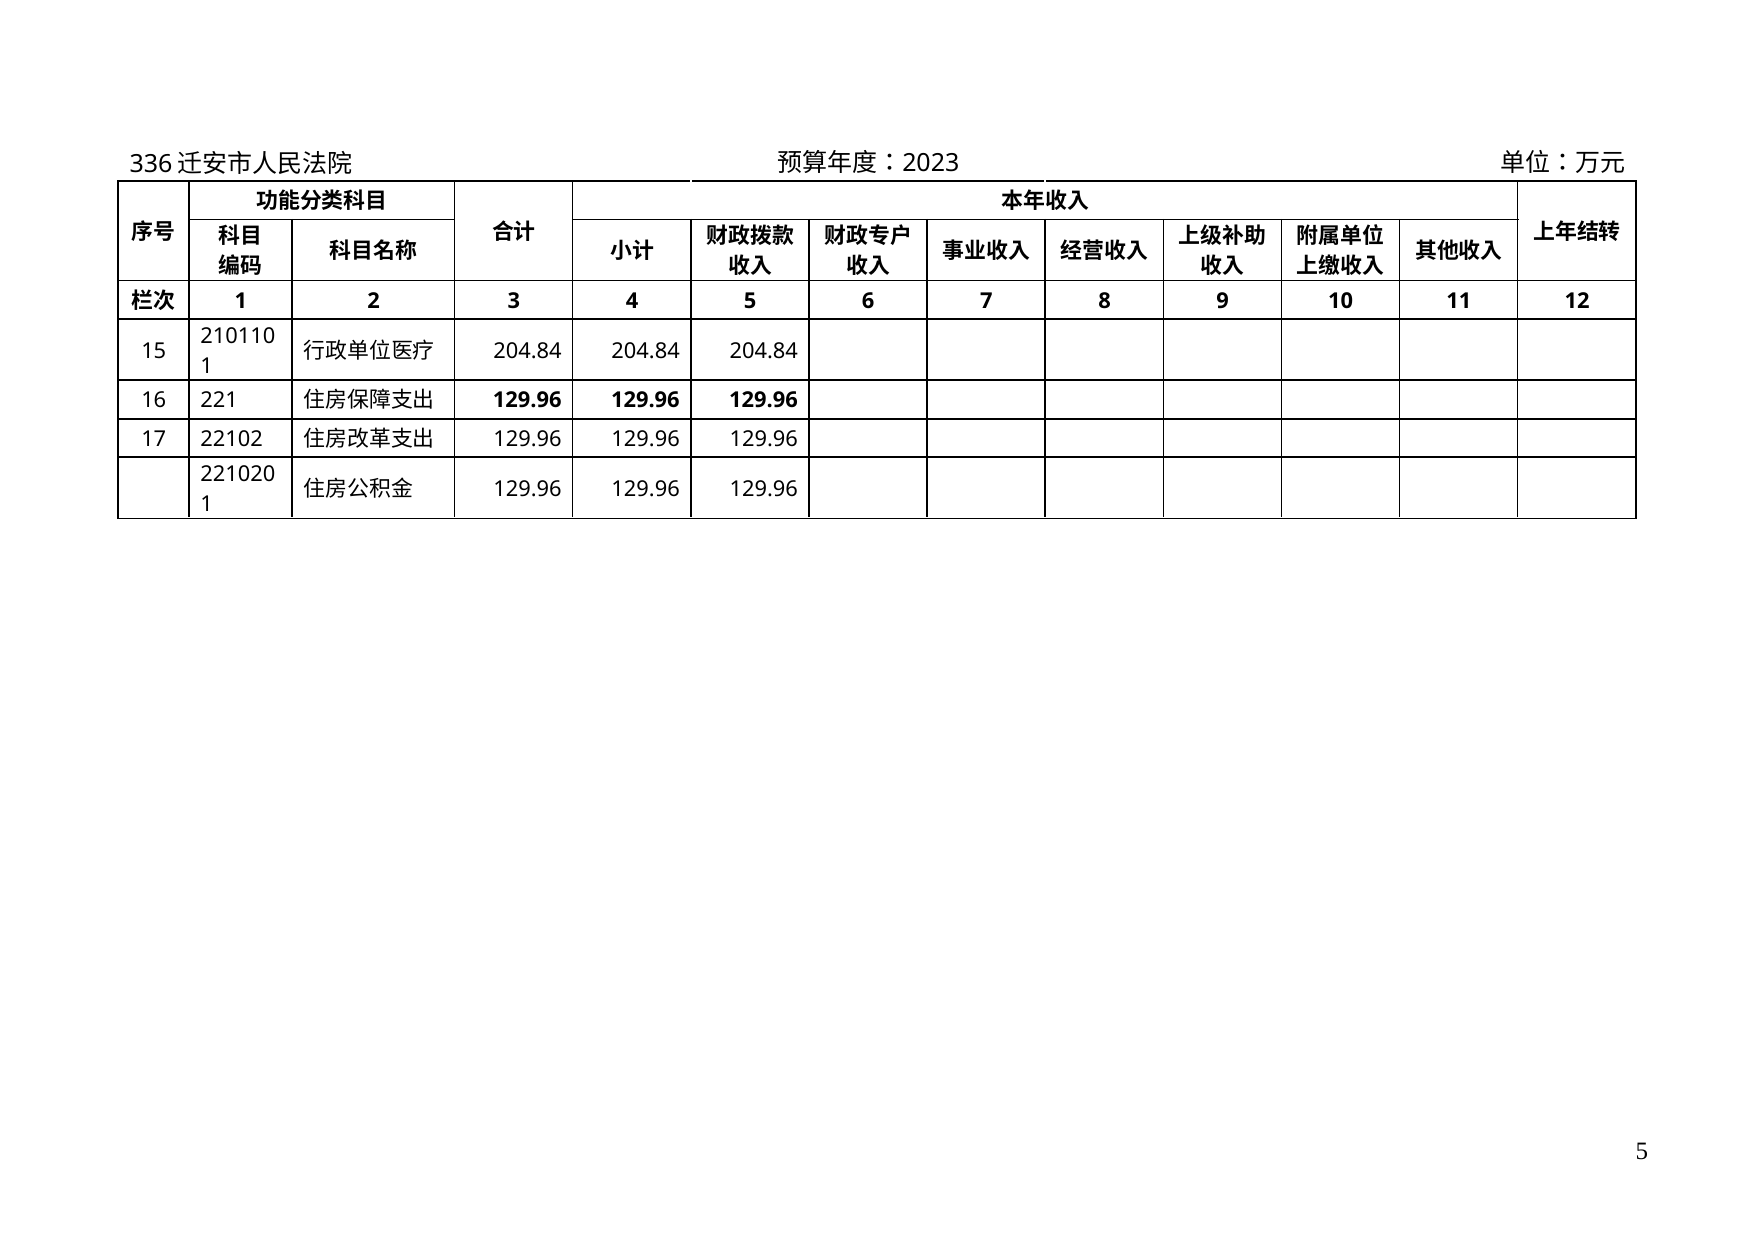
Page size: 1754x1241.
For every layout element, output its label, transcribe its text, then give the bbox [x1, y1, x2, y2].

table_cell [810, 458, 926, 517]
table_cell 上级补助收入 [1164, 220, 1281, 280]
table_cell 财政拨款 收入 [692, 220, 808, 280]
table_cell [1046, 420, 1163, 456]
table_cell [1164, 420, 1281, 456]
table_cell 合计 [455, 182, 572, 280]
table_cell 5 [692, 281, 808, 318]
table_cell [928, 320, 1044, 379]
table_cell [1046, 320, 1163, 379]
table_cell [119, 458, 188, 517]
table_cell [1164, 458, 1281, 517]
table_cell [1518, 381, 1635, 418]
table_header 336迁安市人民法院 [119, 143, 690, 180]
table_cell [1046, 458, 1163, 517]
table_cell 204.84 [455, 320, 572, 379]
table_header 单位：万元 [1046, 143, 1635, 180]
table_cell [1400, 420, 1517, 456]
table_cell 住房公积金 [293, 458, 454, 517]
table_cell 12 [1518, 281, 1635, 318]
table_cell 11 [1400, 281, 1517, 318]
table_cell [1400, 458, 1517, 517]
table_cell 2210201 [190, 458, 291, 517]
table_cell [1400, 381, 1517, 418]
table_cell 22102 [190, 420, 291, 456]
table_cell 129.96 [692, 458, 808, 517]
table_cell 科目 编码 [190, 220, 291, 280]
table_cell 住房保障支出 [293, 381, 454, 418]
table_cell 129.96 [692, 381, 808, 418]
table_cell 1 [190, 281, 291, 318]
table_cell 本年收入 [573, 182, 1517, 219]
table_cell 2 [293, 281, 454, 318]
table_cell 15 [119, 320, 188, 379]
table_cell [1282, 381, 1399, 418]
table_cell 科目名称 [293, 220, 454, 280]
table_cell 129.96 [573, 420, 690, 456]
table_cell 功能分类科目 [190, 182, 454, 219]
table_cell [810, 381, 926, 418]
table_cell 栏次 [119, 281, 188, 318]
table_cell [928, 458, 1044, 517]
table_cell [1518, 420, 1635, 456]
table_cell 8 [1046, 281, 1163, 318]
table_cell 204.84 [692, 320, 808, 379]
table_cell [928, 381, 1044, 418]
table_cell [928, 420, 1044, 456]
table_cell 129.96 [455, 420, 572, 456]
table_cell 6 [810, 281, 926, 318]
table_cell 17 [119, 420, 188, 456]
table_header 预算年度：2023 [692, 143, 1044, 180]
table_cell 经营收入 [1046, 220, 1163, 280]
table_cell [810, 420, 926, 456]
table_cell [1518, 320, 1635, 379]
table_cell [810, 320, 926, 379]
table_cell 204.84 [573, 320, 690, 379]
table_cell 上年结转 [1518, 182, 1635, 280]
table_cell 129.96 [573, 381, 690, 418]
table_cell 7 [928, 281, 1044, 318]
table_cell 10 [1282, 281, 1399, 318]
table_cell [1164, 320, 1281, 379]
table_cell 小计 [573, 220, 690, 280]
table_cell [1518, 458, 1635, 517]
table_cell 其他收入 [1400, 220, 1517, 280]
table_cell 附属单位上缴收入 [1282, 220, 1399, 280]
table_cell 住房改革支出 [293, 420, 454, 456]
table_cell [1046, 381, 1163, 418]
table_cell 事业收入 [928, 220, 1044, 280]
table_cell 3 [455, 281, 572, 318]
table_cell [1282, 320, 1399, 379]
table_cell 16 [119, 381, 188, 418]
table_cell 129.96 [692, 420, 808, 456]
table_cell 序号 [119, 182, 188, 280]
table_cell 9 [1164, 281, 1281, 318]
table_cell 221 [190, 381, 291, 418]
table_cell 行政单位医疗 [293, 320, 454, 379]
table_cell [1282, 458, 1399, 517]
table_cell [1400, 320, 1517, 379]
table_cell 4 [573, 281, 690, 318]
table_cell 财政专户 收入 [810, 220, 926, 280]
table_cell [1282, 420, 1399, 456]
table_cell 2101101 [190, 320, 291, 379]
table_cell 129.96 [573, 458, 690, 517]
table_cell [1164, 381, 1281, 418]
table_cell 129.96 [455, 458, 572, 517]
table_cell 129.96 [455, 381, 572, 418]
